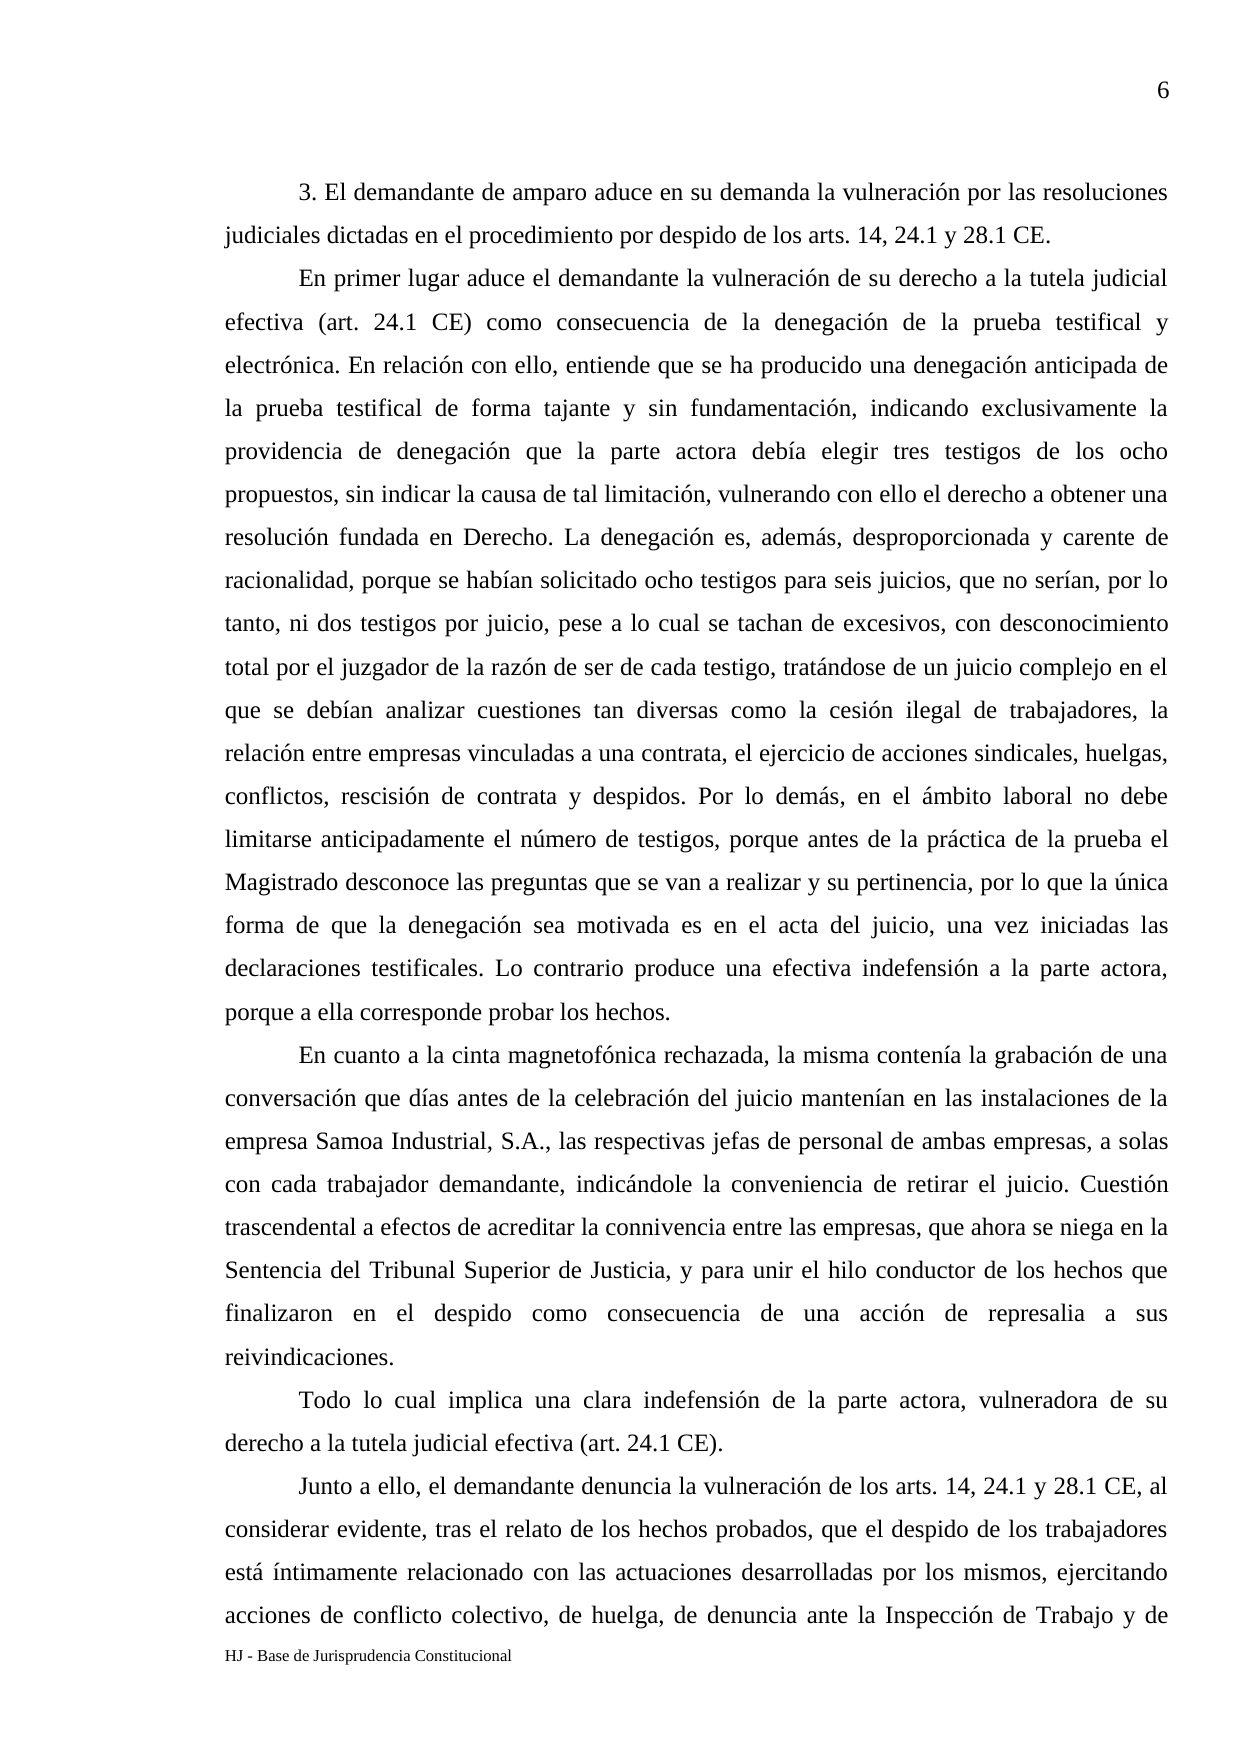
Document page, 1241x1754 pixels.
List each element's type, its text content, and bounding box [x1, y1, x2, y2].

text En cuanto a la cinta magnetofónica rechazada, la misma contenía la grabación de una conversación que días antes de la celebración del juicio mantenían en las instalaciones de la empresa Samoa Industrial, S.A., las respectivas jefas de personal de ambas empresas, a solas con cada trabajador demandante, indicándole la conveniencia de retirar el juicio. Cuestión trascendental a efectos de acreditar la connivencia entre las empresas, que ahora se niega en la Sentencia del Tribunal Superior de Justicia, y para unir el hilo conductor de los hechos que finalizaron en el despido como consecuencia de una acción de represalia a sus reivindicaciones. [224, 1040, 1169, 1370]
text En primer lugar aduce el demandante la vulneración de su derecho a la tutela judicial efectiva (art. 24.1 CE) como consecuencia de la denegación de la prueba testifical y electrónica. En relación con ello, entiende que se ha producido una denegación anticipada de la prueba testifical de forma tajante y sin fundamentación, indicando exclusivamente la providencia de denegación que la parte actora debía elegir tres testigos de los ocho propuestos, sin indicar la causa de tal limitación, vulnerando con ello el derecho a obtener una resolución fundada en Derecho. La denegación es, además, desproporcionada y carente de racionalidad, porque se habían solicitado ocho testigos para seis juicios, que no serían, por lo tanto, ni dos testigos por juicio, pese a lo cual se tachan de excesivos, con desconocimiento total por el juzgador de la razón de ser de cada testigo, tratándose de un juicio complejo en el que se debían analizar cuestiones tan diversas como la cesión ilegal de trabajadores, la relación entre empresas vinculadas a una contrata, el ejercicio de acciones sindicales, huelgas, conflictos, rescisión de contrata y despidos. Por lo demás, en el ámbito laboral no debe limitarse anticipadamente el número de testigos, porque antes de la práctica de la prueba el Magistrado desconoce las preguntas que se van a realizar y su pertinencia, por lo que la única forma de que la denegación sea motivada es en el acta del juicio, una vez iniciadas las declaraciones testificales. Lo contrario produce una efectiva indefensión a la parte actora, porque a ella corresponde probar los hechos. [224, 263, 1169, 1025]
text 3. El demandante de amparo aduce en su demanda la vulneración por las resoluciones judiciales dictadas en el procedimiento por despido de los arts. 14, 24.1 y 28.1 CE. [224, 177, 1169, 249]
text Todo lo cual implica una clara indefensión de la parte actora, vulneradora de su derecho a la tutela judicial efectiva (art. 24.1 CE). [224, 1385, 1169, 1457]
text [224, 1471, 1169, 1629]
